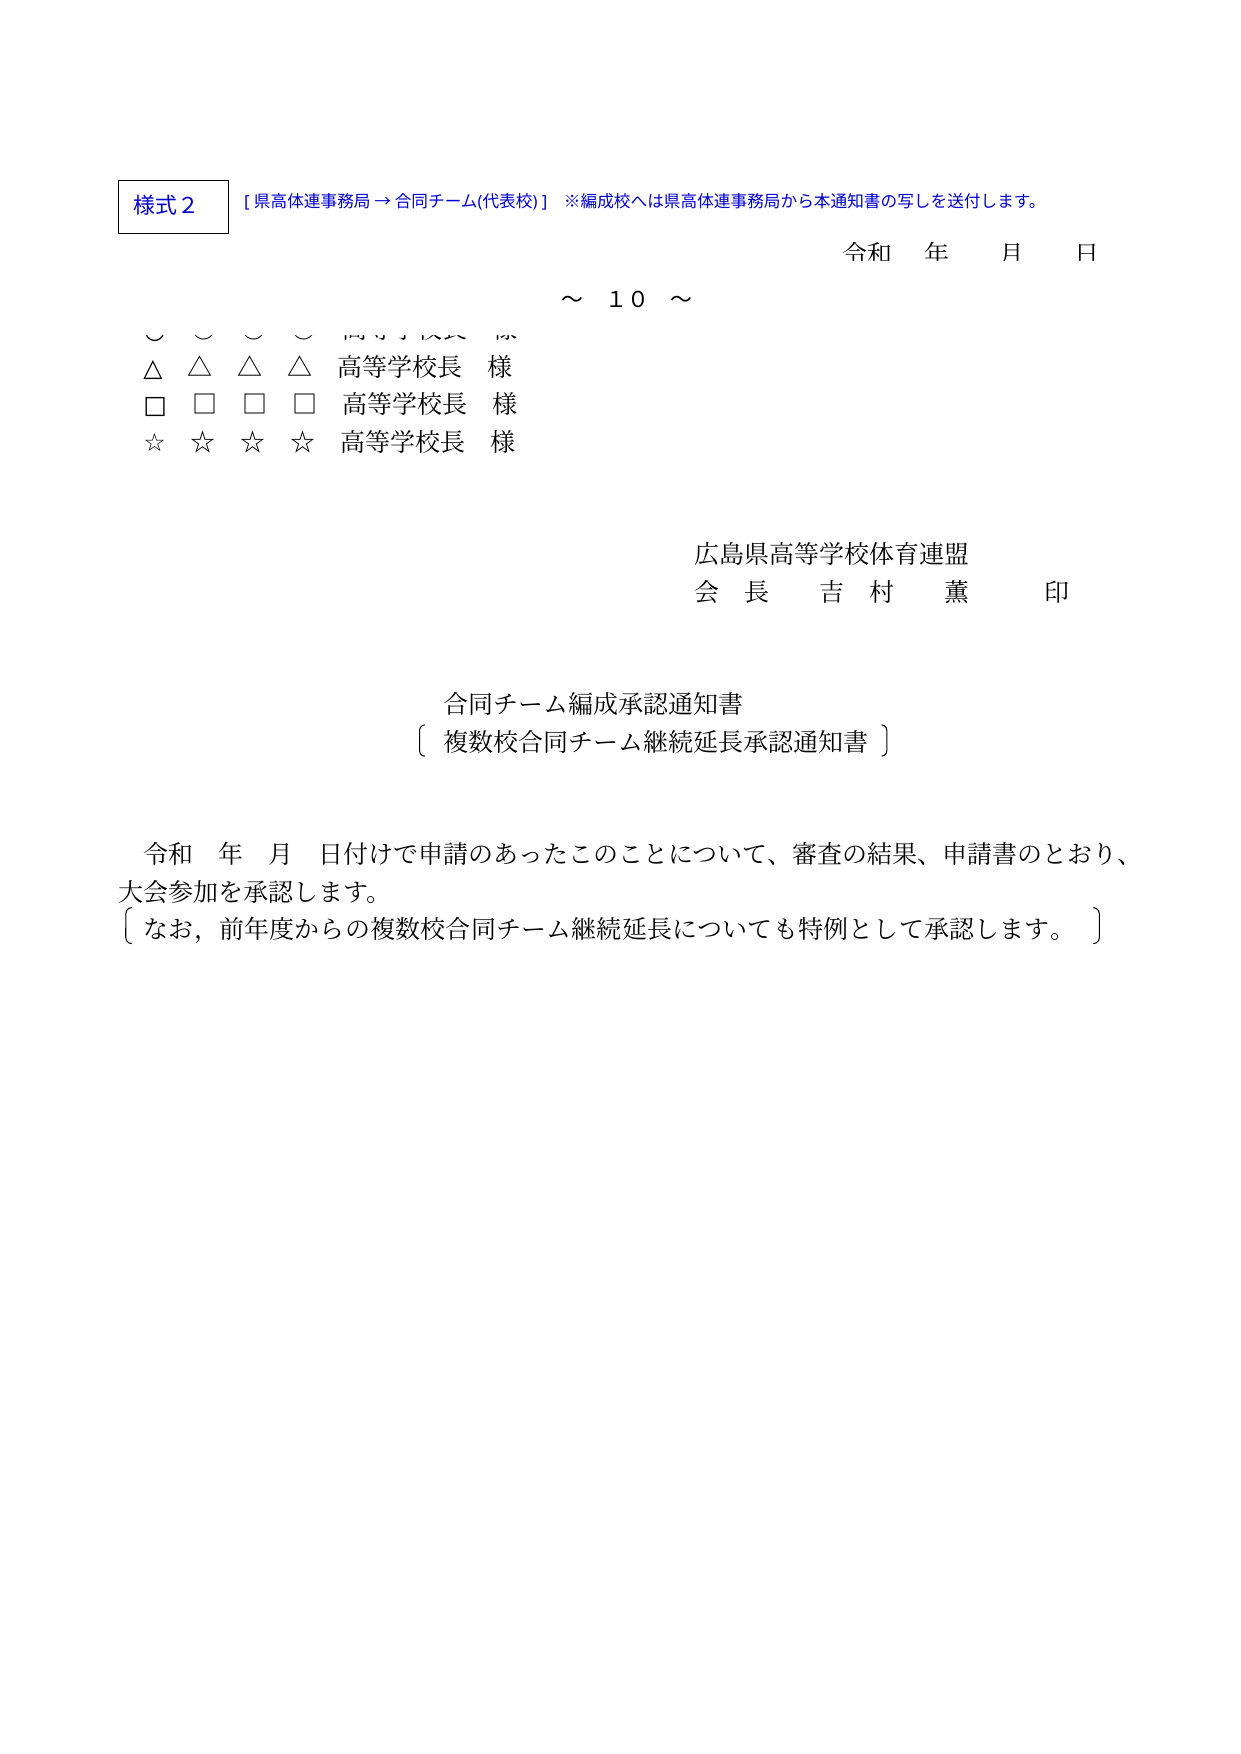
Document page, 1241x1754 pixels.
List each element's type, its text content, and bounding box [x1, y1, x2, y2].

text ☆ ☆ ☆ ☆ 高等学校長 様 [118, 422, 1122, 459]
text 合同チーム編成承認通知書 [118, 684, 1122, 722]
text 複数校合同チーム継続延長承認通知書 [118, 722, 1122, 759]
text 令和 年 月 日付けで申請のあったこのことについて、審査の結果、申請書のとおり、大会参加を承認します。 [118, 834, 1122, 909]
text なお，前年度からの複数校合同チーム継続延長についても特例として承認します。 [118, 909, 1122, 947]
text □ □ □ □ 高等学校長 様 [118, 384, 1122, 422]
text 令和 年 月 日 [118, 234, 1099, 260]
text 会 長 吉 村 薫 印 [118, 572, 1122, 609]
text 広島県高等学校体育連盟 [118, 534, 1122, 572]
text △ △ △ △ 高等学校長 様 [118, 347, 1122, 384]
